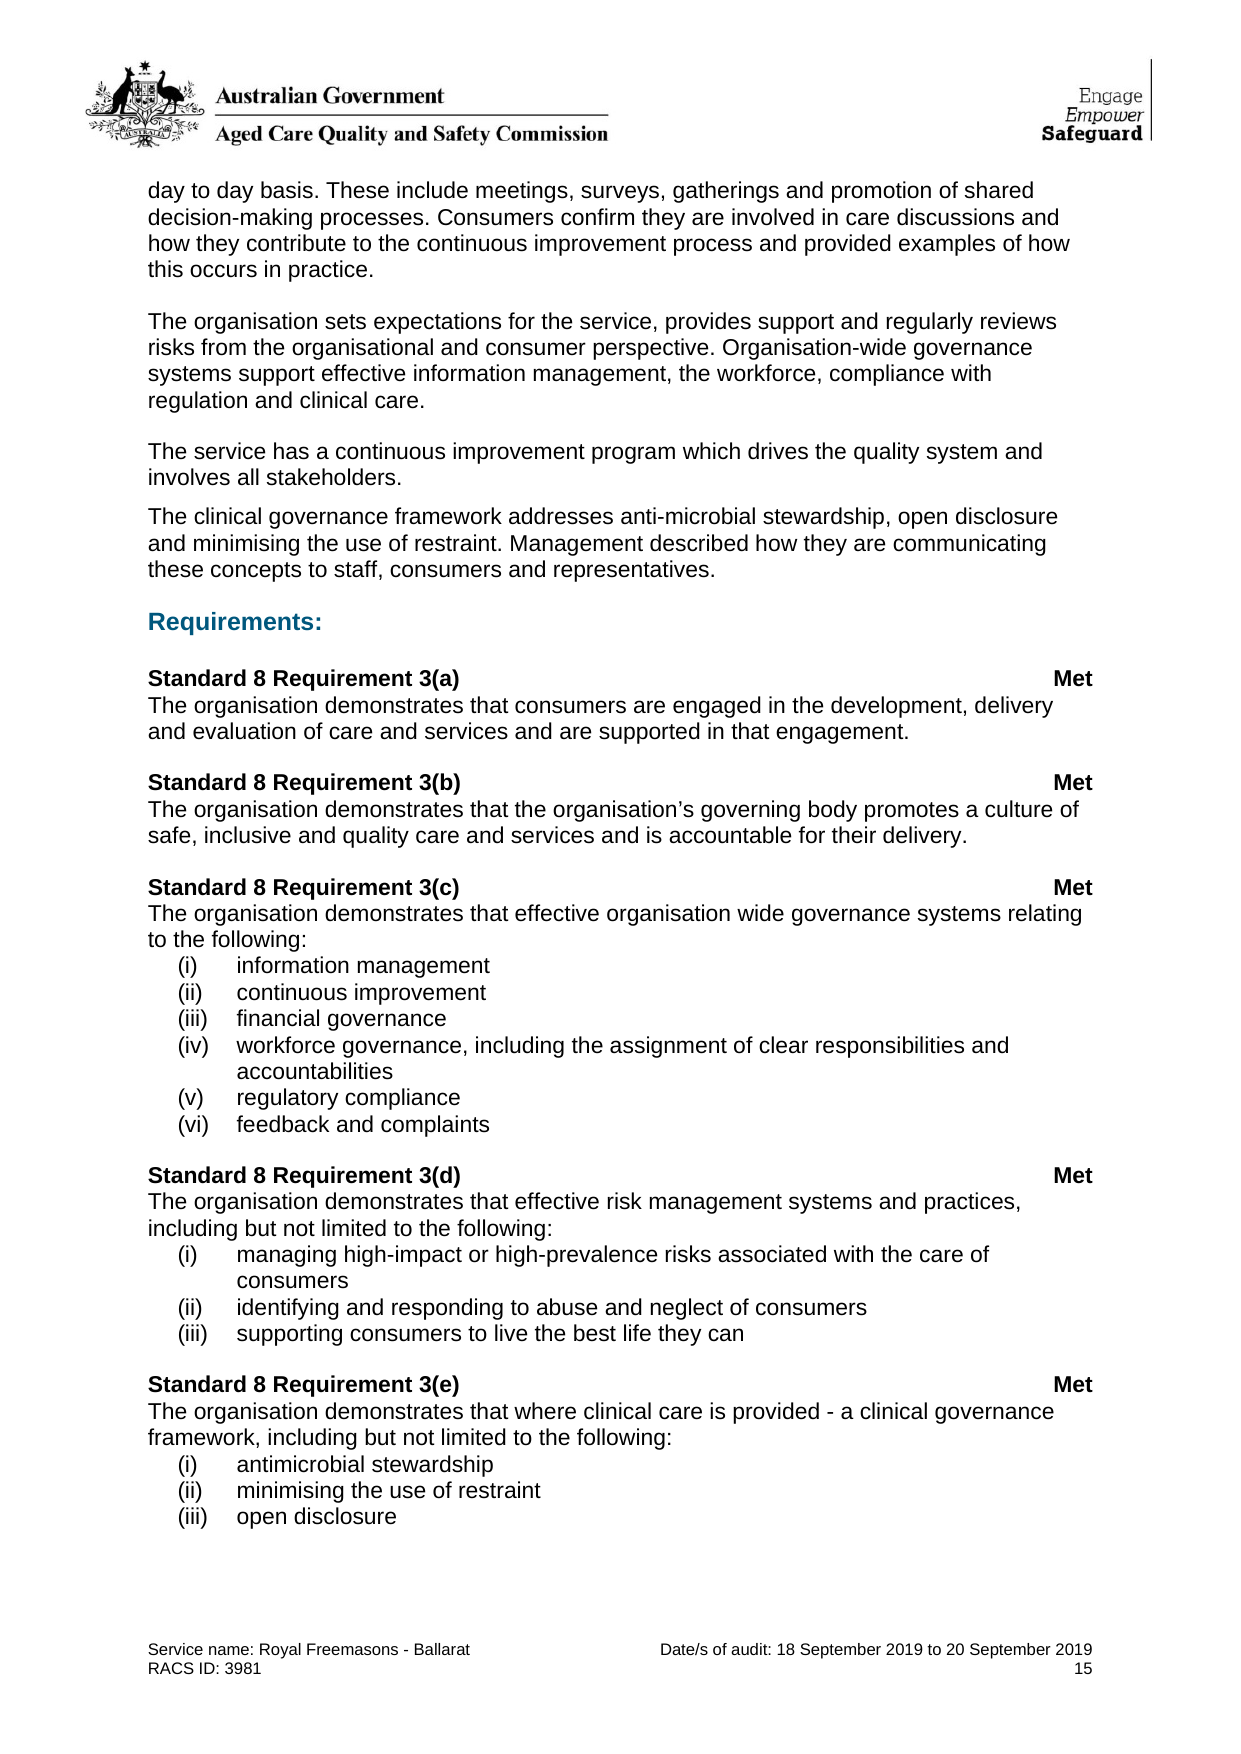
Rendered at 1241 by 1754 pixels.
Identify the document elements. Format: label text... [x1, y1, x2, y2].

text The organisation demonstrates that where clinical care is provided - a clinical governance framework, including but not limited to the following: [148, 1398, 1092, 1451]
text (iv) workforce governance, including the assignment of clear responsibilities and accountabilities [177, 1032, 1092, 1084]
text (iii) supporting consumers to live the best life they can [177, 1320, 1092, 1346]
text (ii) minimising the use of restraint [177, 1477, 1092, 1503]
text The organisation demonstrates that consumers are engaged in the development, delivery and evaluation of care and services and are supported in that engagement. [148, 692, 1092, 744]
text (ii) identifying and responding to abuse and neglect of consumers [177, 1294, 1092, 1320]
subtitle Standard 8 Requirement 3(c) Met [148, 873, 1092, 900]
text (vi) feedback and complaints [177, 1111, 1092, 1137]
subtitle Standard 8 Requirement 3(d) Met [148, 1162, 1092, 1188]
text (v) regulatory compliance [177, 1084, 1092, 1111]
text The service has a continuous improvement program which drives the quality system and involves all stakeholders. [148, 438, 1092, 491]
text The organisation demonstrates that effective risk management systems and practices, including but not limited to the following: [148, 1188, 1092, 1241]
picture [0, 0, 1240, 169]
text The organisation sets expectations for the service, provides support and regularly reviews risks from the organisational and consumer perspective. Organisation-wide governance systems support effective information management, the workforce, compliance with regulation and clinical care. [148, 308, 1092, 413]
text (i) managing high-impact or high-prevalence risks associated with the care of consumers [177, 1241, 1092, 1294]
text (i) antimicrobial stewardship [177, 1451, 1092, 1477]
text (ii) continuous improvement [177, 979, 1092, 1005]
subtitle Requirements: [148, 607, 1092, 636]
subtitle Standard 8 Requirement 3(a) Met [148, 665, 1092, 692]
subtitle Standard 8 Requirement 3(b) Met [148, 769, 1092, 796]
text The clinical governance framework addresses anti-microbial stewardship, open disclosure and minimising the use of restraint. Management described how they are communicating these concepts to staff, consumers and representatives. [148, 503, 1092, 582]
text (iii) open disclosure [177, 1503, 1092, 1529]
text (i) information management [177, 952, 1092, 979]
text (iii) financial governance [177, 1005, 1092, 1032]
subtitle Standard 8 Requirement 3(e) Met [148, 1371, 1092, 1398]
text The organisation demonstrates that the organisation’s governing body promotes a culture of safe, inclusive and quality care and services and is accountable for their delivery. [148, 796, 1092, 848]
text The organisation demonstrates that effective organisation wide governance systems relating to the following: [148, 900, 1092, 952]
